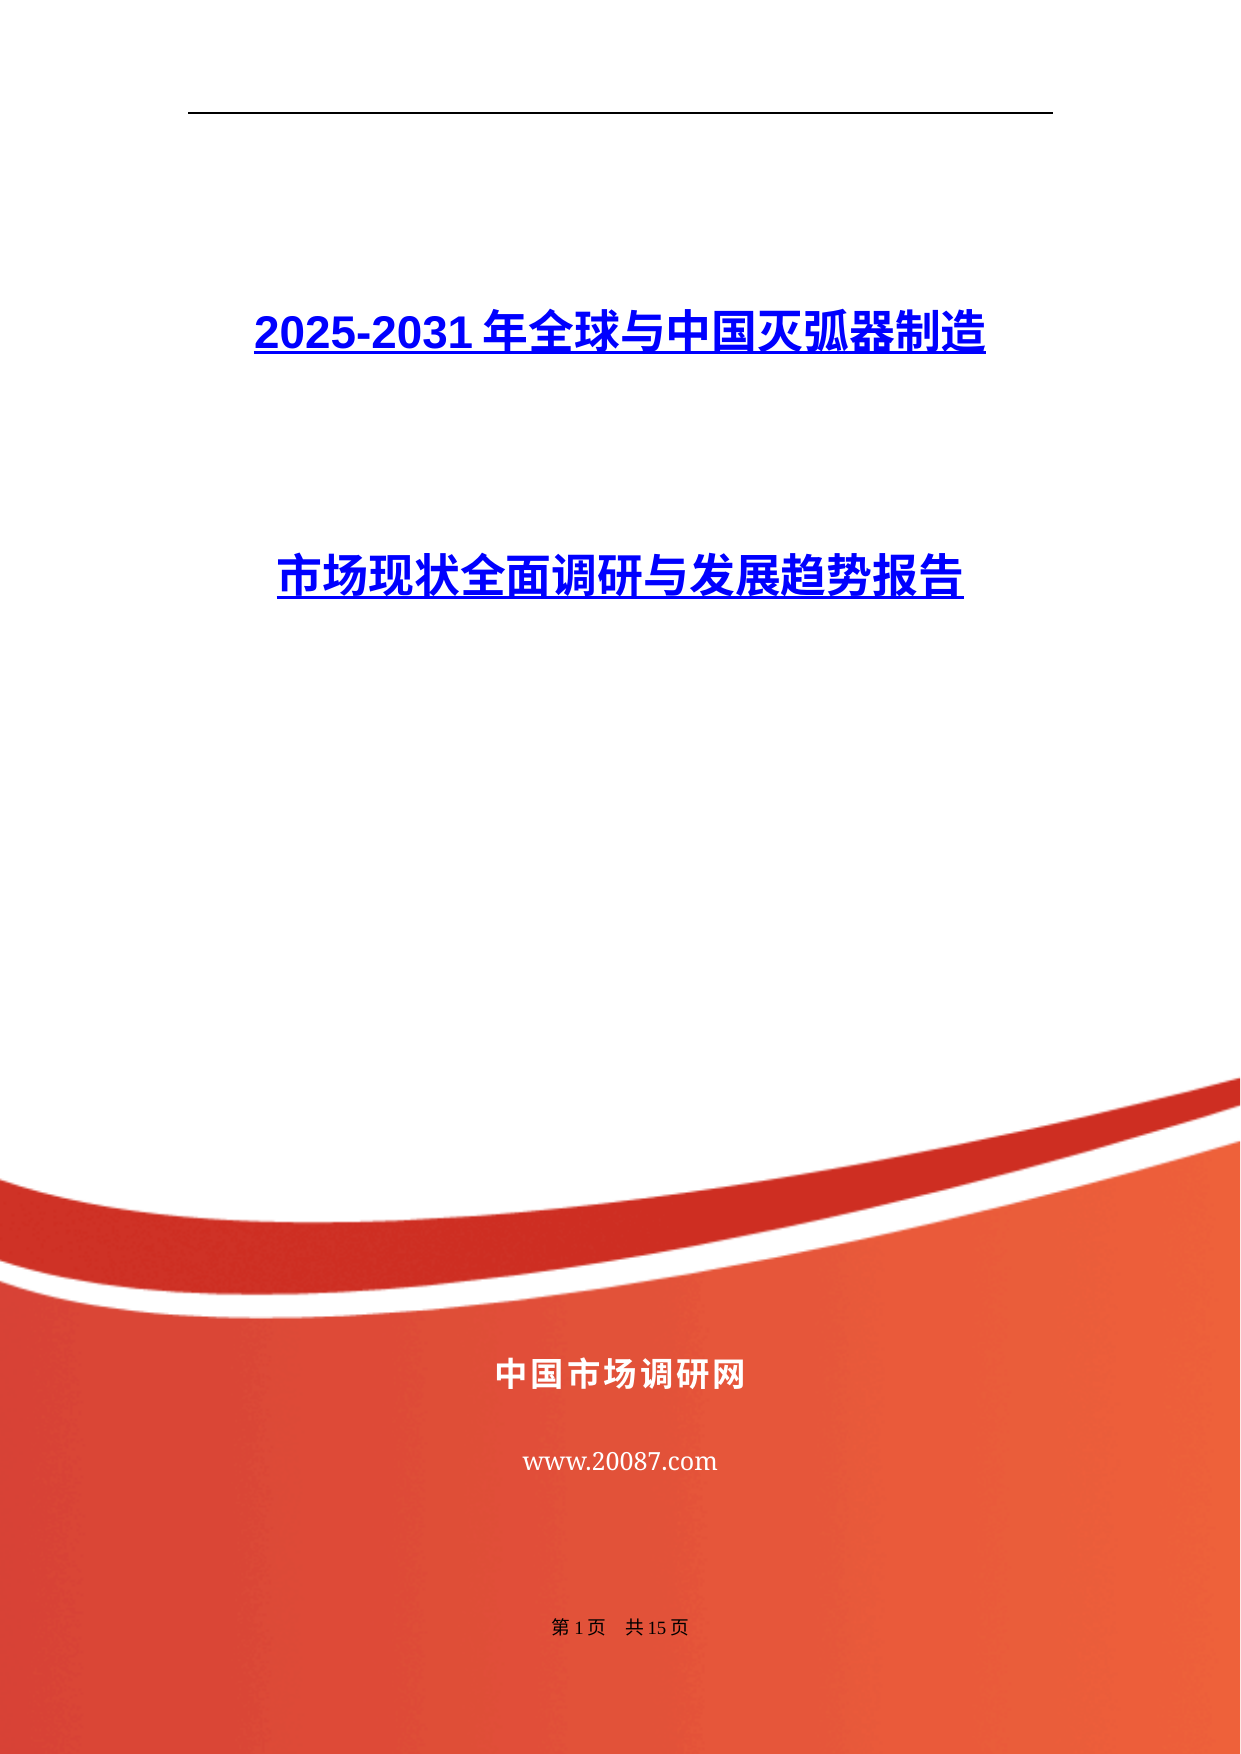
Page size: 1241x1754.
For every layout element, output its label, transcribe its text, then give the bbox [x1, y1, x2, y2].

subtitle 中国市场调研网 [187, 1339, 1053, 1404]
text www.20087.com [187, 1428, 1053, 1493]
table_header 2025-2031年全球与中国灭弧器制造市场现状全面调研与发展趋势报告 [188, 207, 1053, 773]
picture [0, 1006, 1241, 1754]
